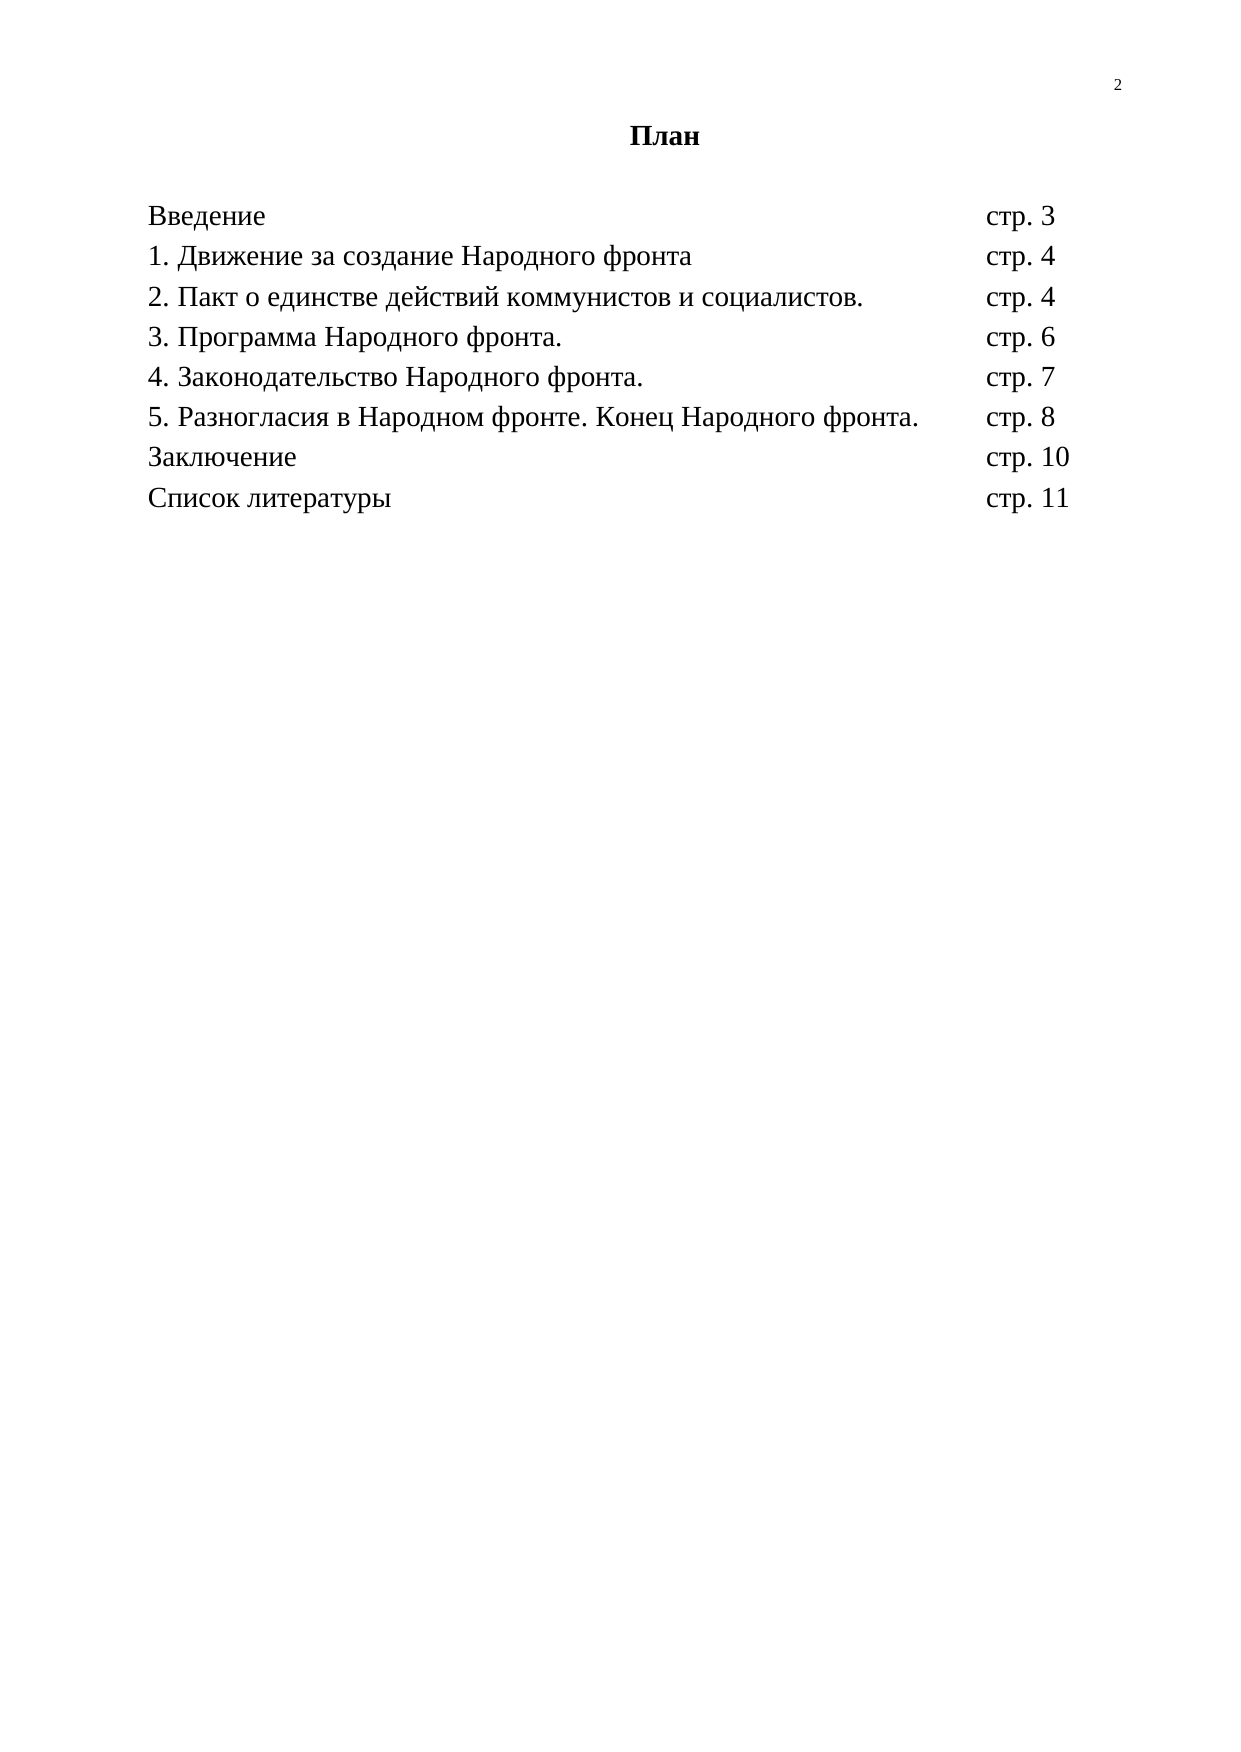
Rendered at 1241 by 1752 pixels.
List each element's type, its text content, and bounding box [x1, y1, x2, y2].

table_header стр. 3 стр. 4 стр. 4 стр. 6 стр. 7 стр. 8 стр. 10 стр. 11 [975, 199, 1131, 517]
text План [148, 118, 1122, 152]
table_header Введение Движение за создание Народного фронта Пакт о единстве действий коммунистов и социалистов. Программа Народного фронта. Законодательство Народного фронта. Разногласия в Народном фронте. Конец Народного фронта. Заключение Список литературы [136, 199, 974, 517]
